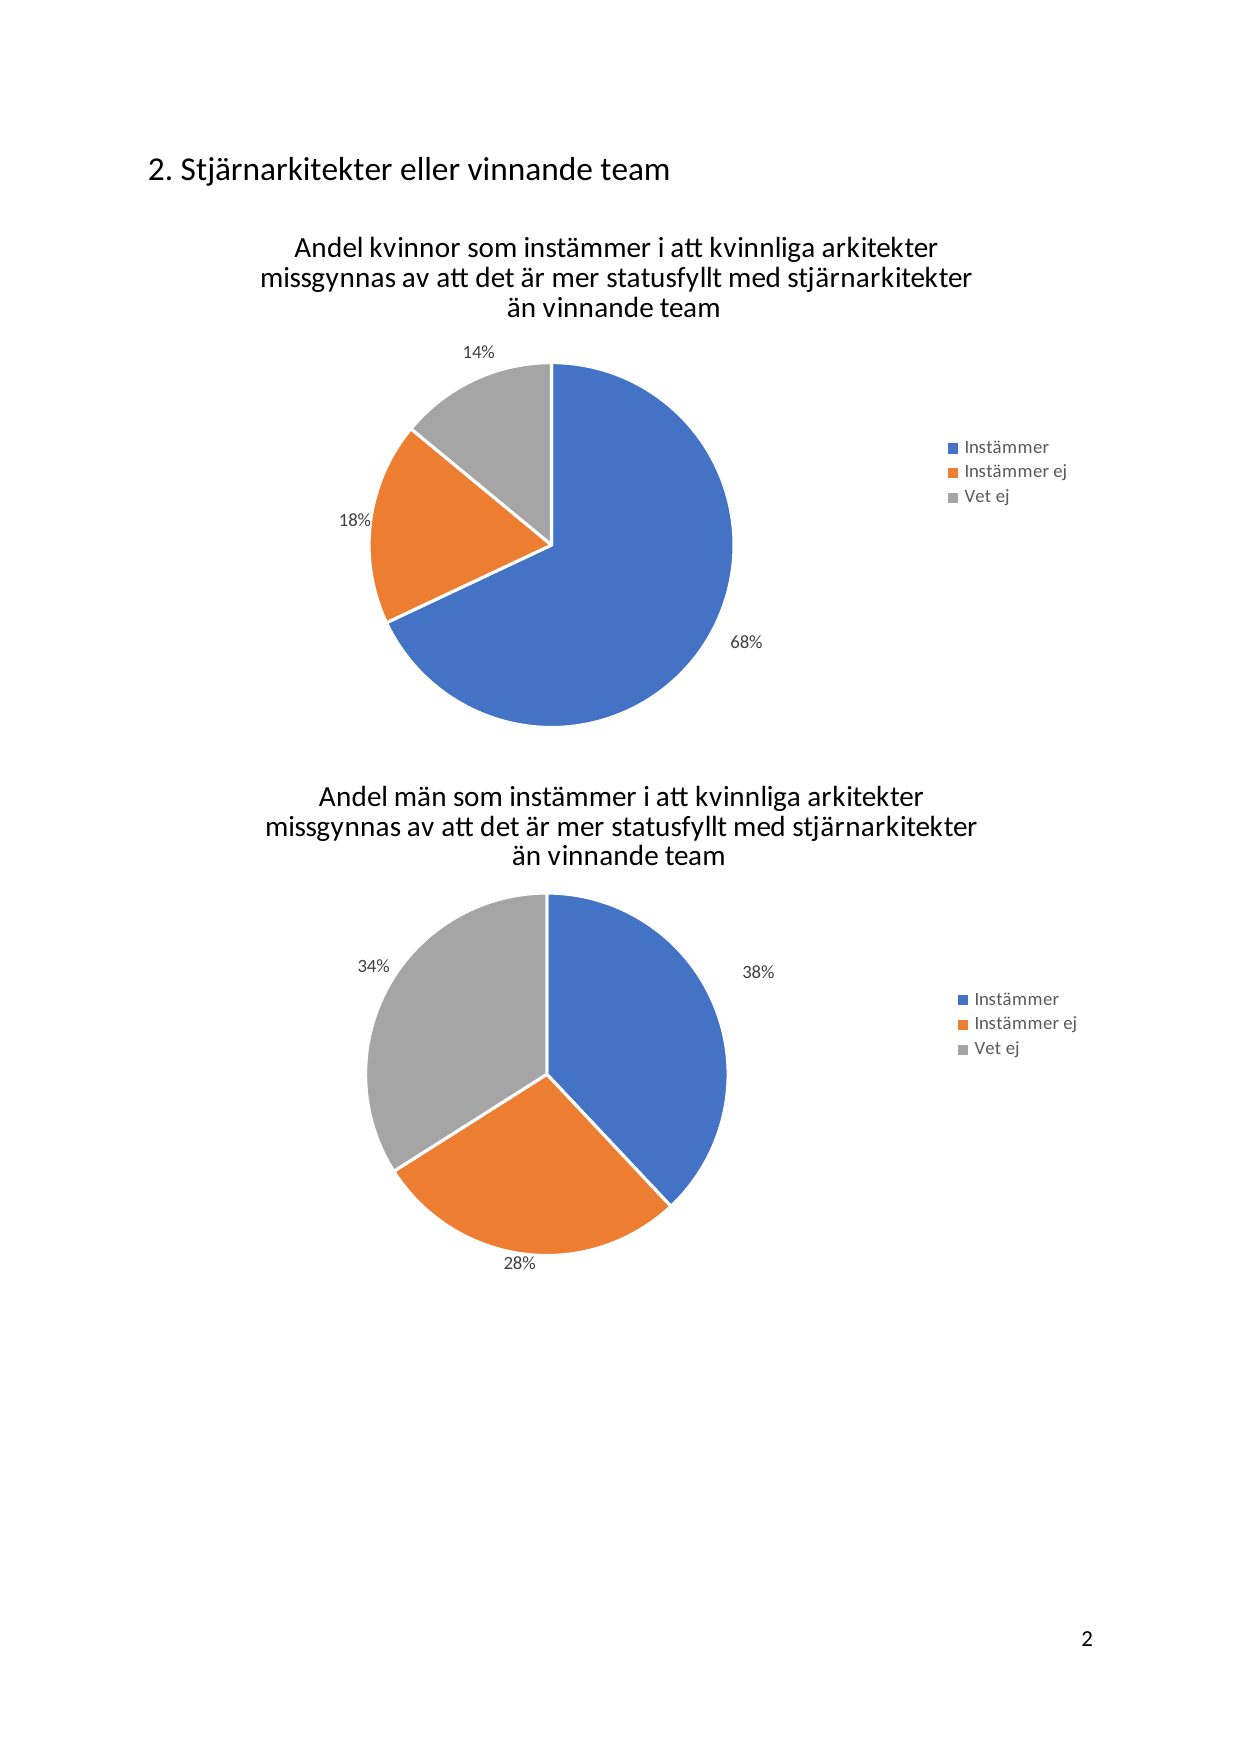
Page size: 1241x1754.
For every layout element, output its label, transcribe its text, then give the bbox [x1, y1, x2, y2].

text 2. Stjärnarkitekter eller vinnande team [148, 148, 1093, 188]
